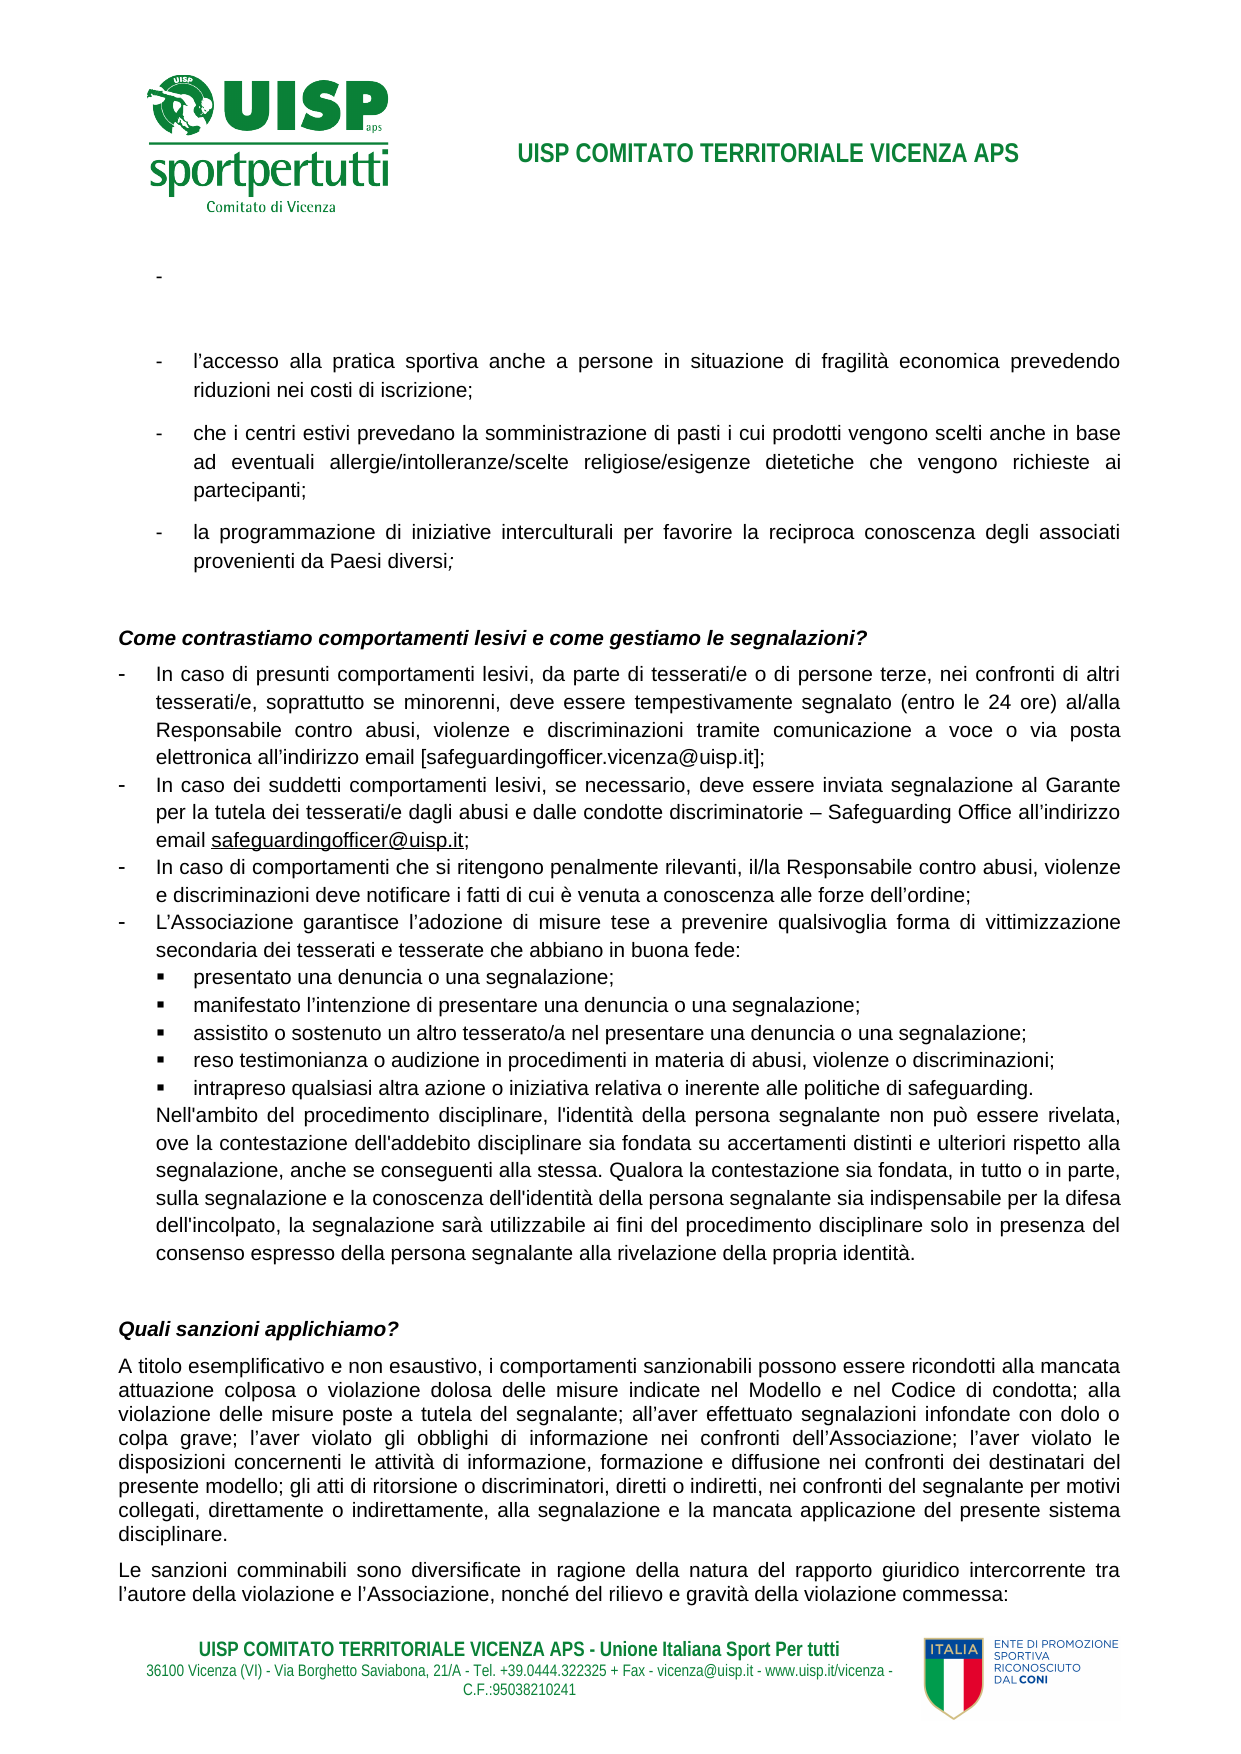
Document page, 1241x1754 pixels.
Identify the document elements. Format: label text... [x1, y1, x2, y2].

list In caso dei suddetti comportamenti lesivi, se necessario, deve essere inviata segnalazione al Garante per la tutela dei tesserati/e dagli abusi e dalle condotte discriminatorie – Safeguarding Office all’indirizzo email safeguardingofficer@uisp.it; [118, 772, 1122, 851]
list In caso di presunti comportamenti lesivi, da parte di tesserati/e o di persone terze, nei confronti di altri tesserati/e, soprattutto se minorenni, deve essere tempestivamente segnalato (entro le 24 ore) al/alla Responsabile contro abusi, violenze e discriminazioni tramite comunicazione a voce o via posta elettronica all’indirizzo email [safeguardingofficer.vicenza@uisp.it]; [118, 662, 1122, 769]
text Quali sanzioni applichiamo? [118, 1317, 1122, 1341]
list manifestato l’intenzione di presentare una denuncia o una segnalazione; [156, 993, 1122, 1017]
text Le sanzioni comminabili sono diversificate in ragione della natura del rapporto giuridico intercorrente tra l’autore della violazione e l’Associazione, nonché del rilievo e gravità della violazione commessa: [118, 1558, 1122, 1606]
list che i centri estivi prevedano la somministrazione di pasti i cui prodotti vengono scelti anche in base ad eventuali allergie/intolleranze/scelte religiose/esigenze dietetiche che vengono richieste ai partecipanti; [156, 418, 1122, 501]
text A titolo esemplificativo e non esaustivo, i comportamenti sanzionabili possono essere ricondotti alla mancata attuazione colposa o violazione dolosa delle misure indicate nel Modello e nel Codice di condotta; alla violazione delle misure poste a tutela del segnalante; all’aver effettuato segnalazioni infondate con dolo o colpa grave; l’aver violato gli obblighi di informazione nei confronti dell’Associazione; l’aver violato le disposizioni concernenti le attività di informazione, formazione e diffusione nei confronti dei destinatari del presente modello; gli atti di ritorsione o discriminatori, diretti o indiretti, nei confronti del segnalante per motivi collegati, direttamente o indirettamente, alla segnalazione e la mancata applicazione del presente sistema disciplinare. [118, 1354, 1122, 1545]
picture [120, 75, 414, 238]
list reso testimonianza o audizione in procedimenti in materia di abusi, violenze o discriminazioni; [156, 1048, 1122, 1072]
list intrapreso qualsiasi altra azione o iniziativa relativa o inerente alle politiche di safeguarding. [156, 1076, 1122, 1100]
list l’accesso alla pratica sportiva anche a persone in situazione di fragilità economica prevedendo riduzioni nei costi di iscrizione; [156, 346, 1122, 402]
text Come contrastiamo comportamenti lesivi e come gestiamo le segnalazioni? [118, 626, 1122, 650]
list la programmazione di iniziative interculturali per favorire la reciproca conoscenza degli associati provenienti da Paesi diversi; [156, 517, 1122, 573]
list In caso di comportamenti che si ritengono penalmente rilevanti, il/la Responsabile contro abusi, violenze e discriminazioni deve notificare i fatti di cui è venuta a conoscenza alle forze dell’ordine; [118, 855, 1122, 907]
list Nell'ambito del procedimento disciplinare, l'identità della persona segnalante non può essere rivelata, ove la contestazione dell'addebito disciplinare sia fondata su accertamenti distinti e ulteriori rispetto alla segnalazione, anche se conseguenti alla stessa. Qualora la contestazione sia fondata, in tutto o in parte, sulla segnalazione e la conoscenza dell'identità della persona segnalante sia indispensabile per la difesa dell'incolpato, la segnalazione sarà utilizzabile ai fini del procedimento disciplinare solo in presenza del consenso espresso della persona segnalante alla rivelazione della propria identità. [156, 1103, 1122, 1265]
list presentato una denuncia o una segnalazione; [156, 965, 1122, 989]
list assistito o sostenuto un altro tesserato/a nel presentare una denuncia o una segnalazione; [156, 1020, 1122, 1044]
picture [921, 1636, 1121, 1721]
list L’Associazione garantisce l’adozione di misure tese a prevenire qualsivoglia forma di vittimizzazione secondaria dei tesserati e tesserate che abbiano in buona fede: [118, 910, 1122, 962]
